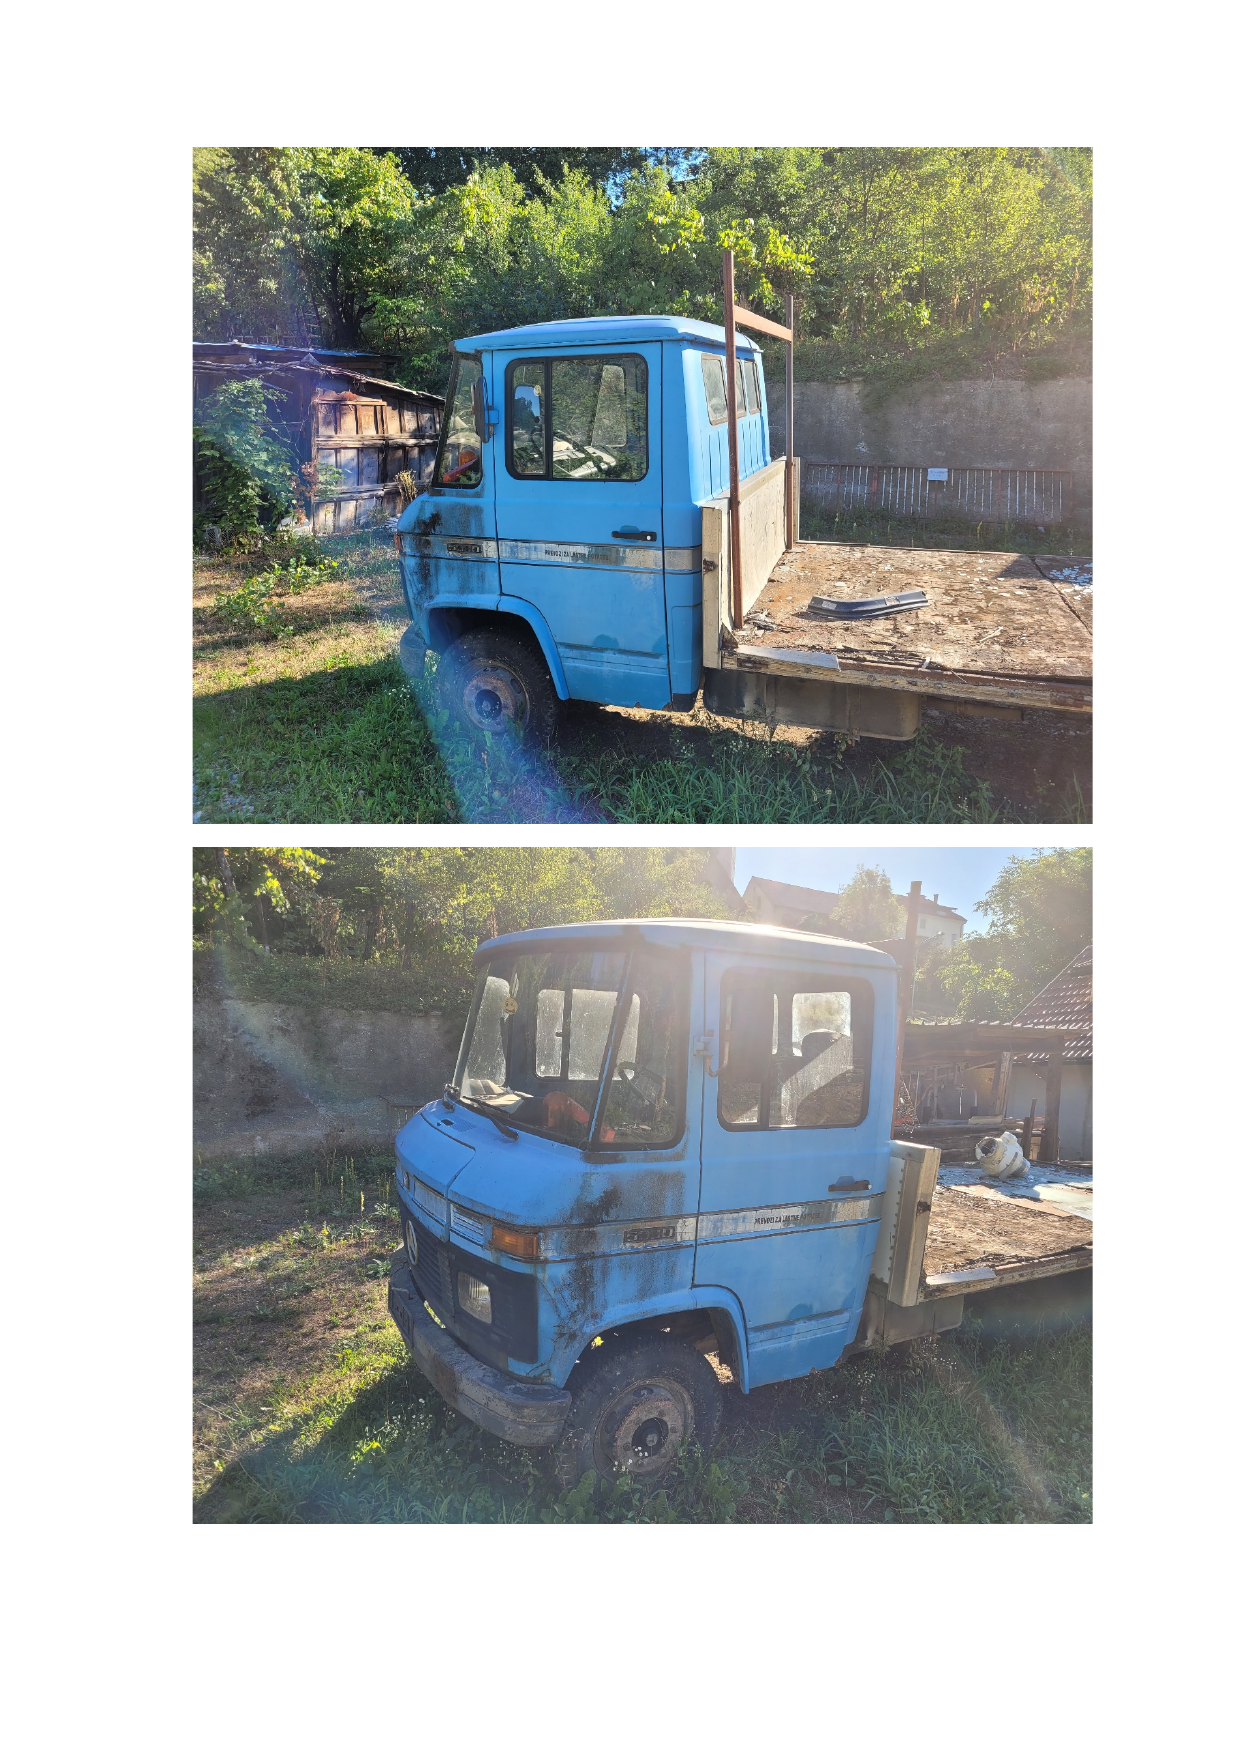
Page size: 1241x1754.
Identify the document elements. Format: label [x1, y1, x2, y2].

picture [192, 147, 1093, 824]
picture [192, 847, 1093, 1524]
